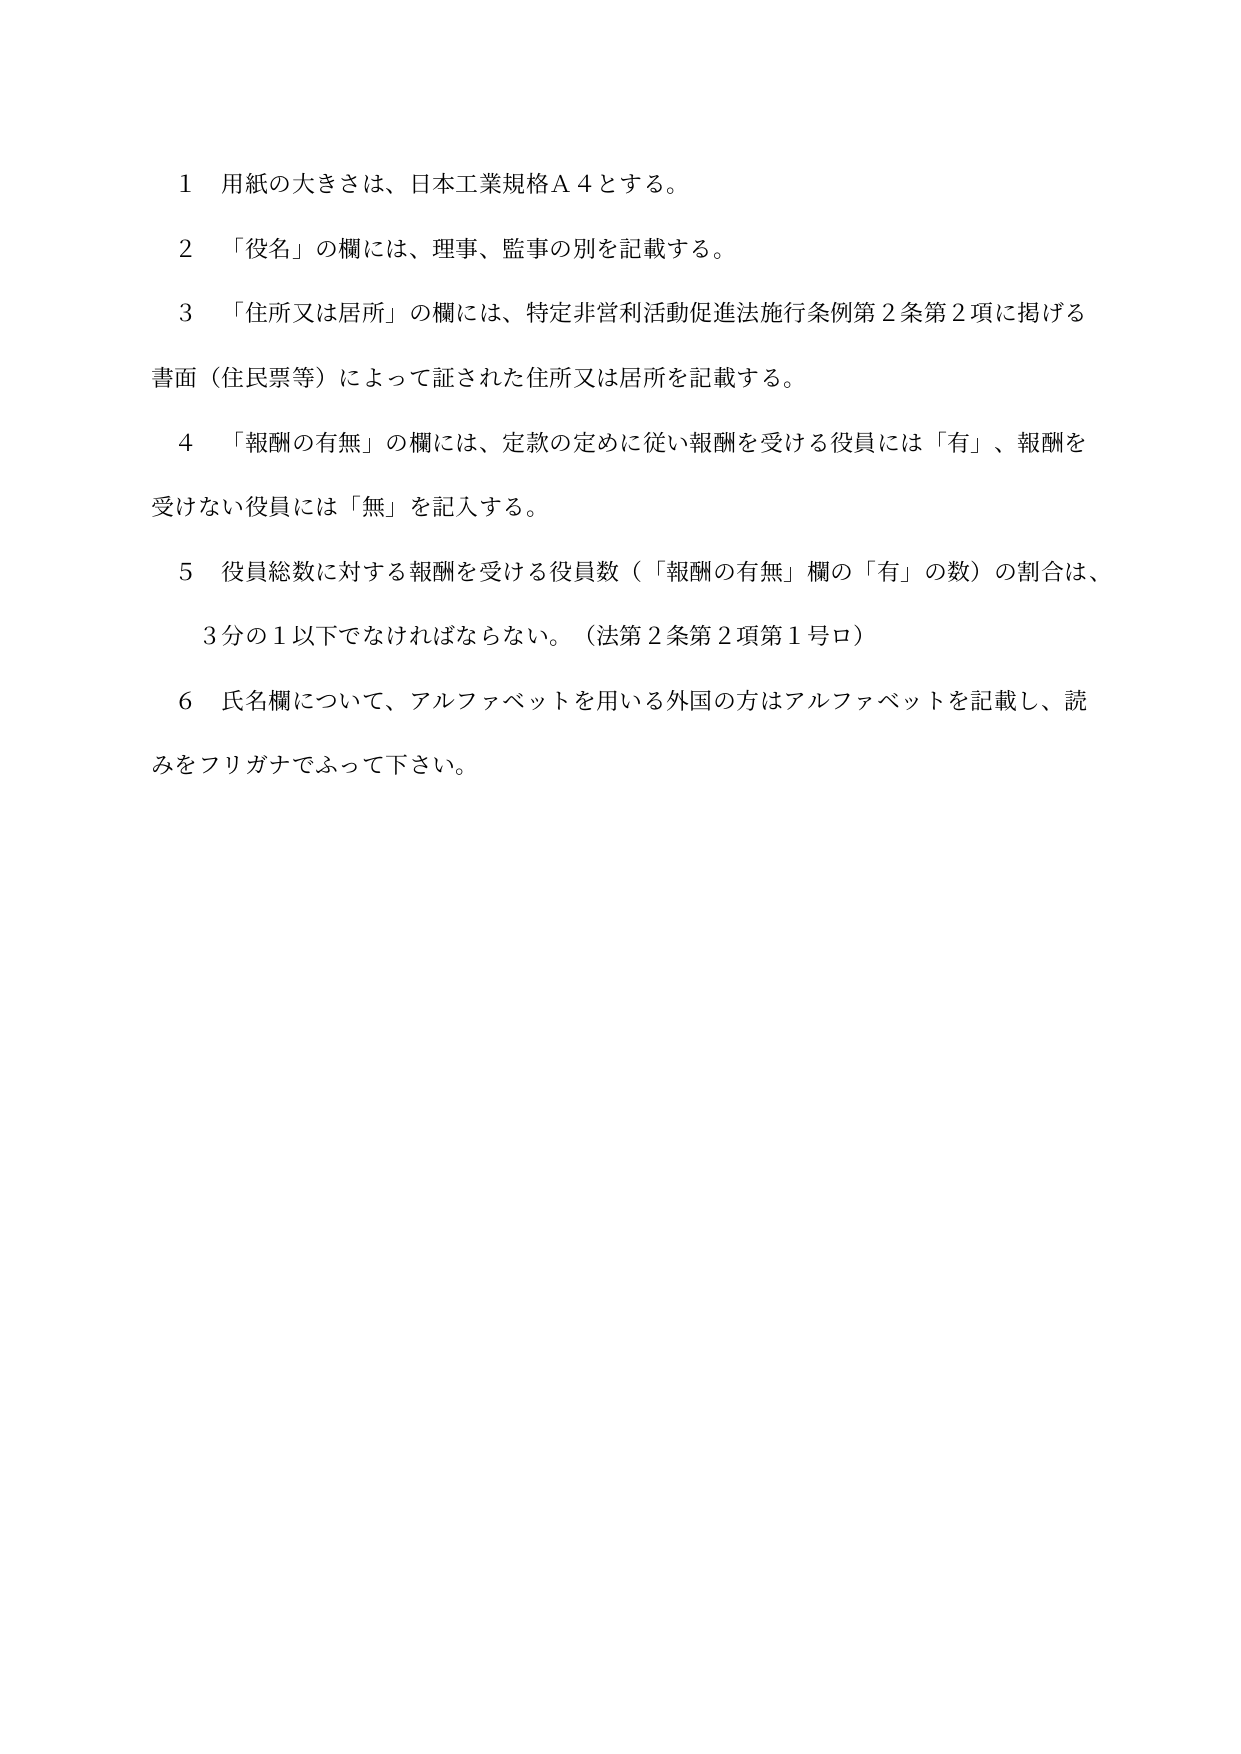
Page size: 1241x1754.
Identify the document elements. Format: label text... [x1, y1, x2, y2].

text ５ 役員総数に対する報酬を受ける役員数（「報酬の有無」欄の「有」の数）の割合は、 ３分の１以下でなければならない。（法第２条第２項第１号ロ） [151, 538, 1089, 667]
text １ 用紙の大きさは、日本工業規格Ａ４とする。 [151, 150, 1089, 215]
text ２ 「役名」の欄には、理事、監事の別を記載する。 [151, 215, 1089, 279]
text ６ 氏名欄について、アルファベットを用いる外国の方はアルファベットを記載し、読 みをフリガナでふって下さい。 [151, 667, 1089, 796]
text ４ 「報酬の有無」の欄には、定款の定めに従い報酬を受ける役員には「有」、報酬を 受けない役員には「無」を記入する。 [151, 409, 1089, 538]
text ３ 「住所又は居所」の欄には、特定非営利活動促進法施行条例第２条第２項に掲げる 書面（住民票等）によって証された住所又は居所を記載する。 [151, 279, 1089, 409]
